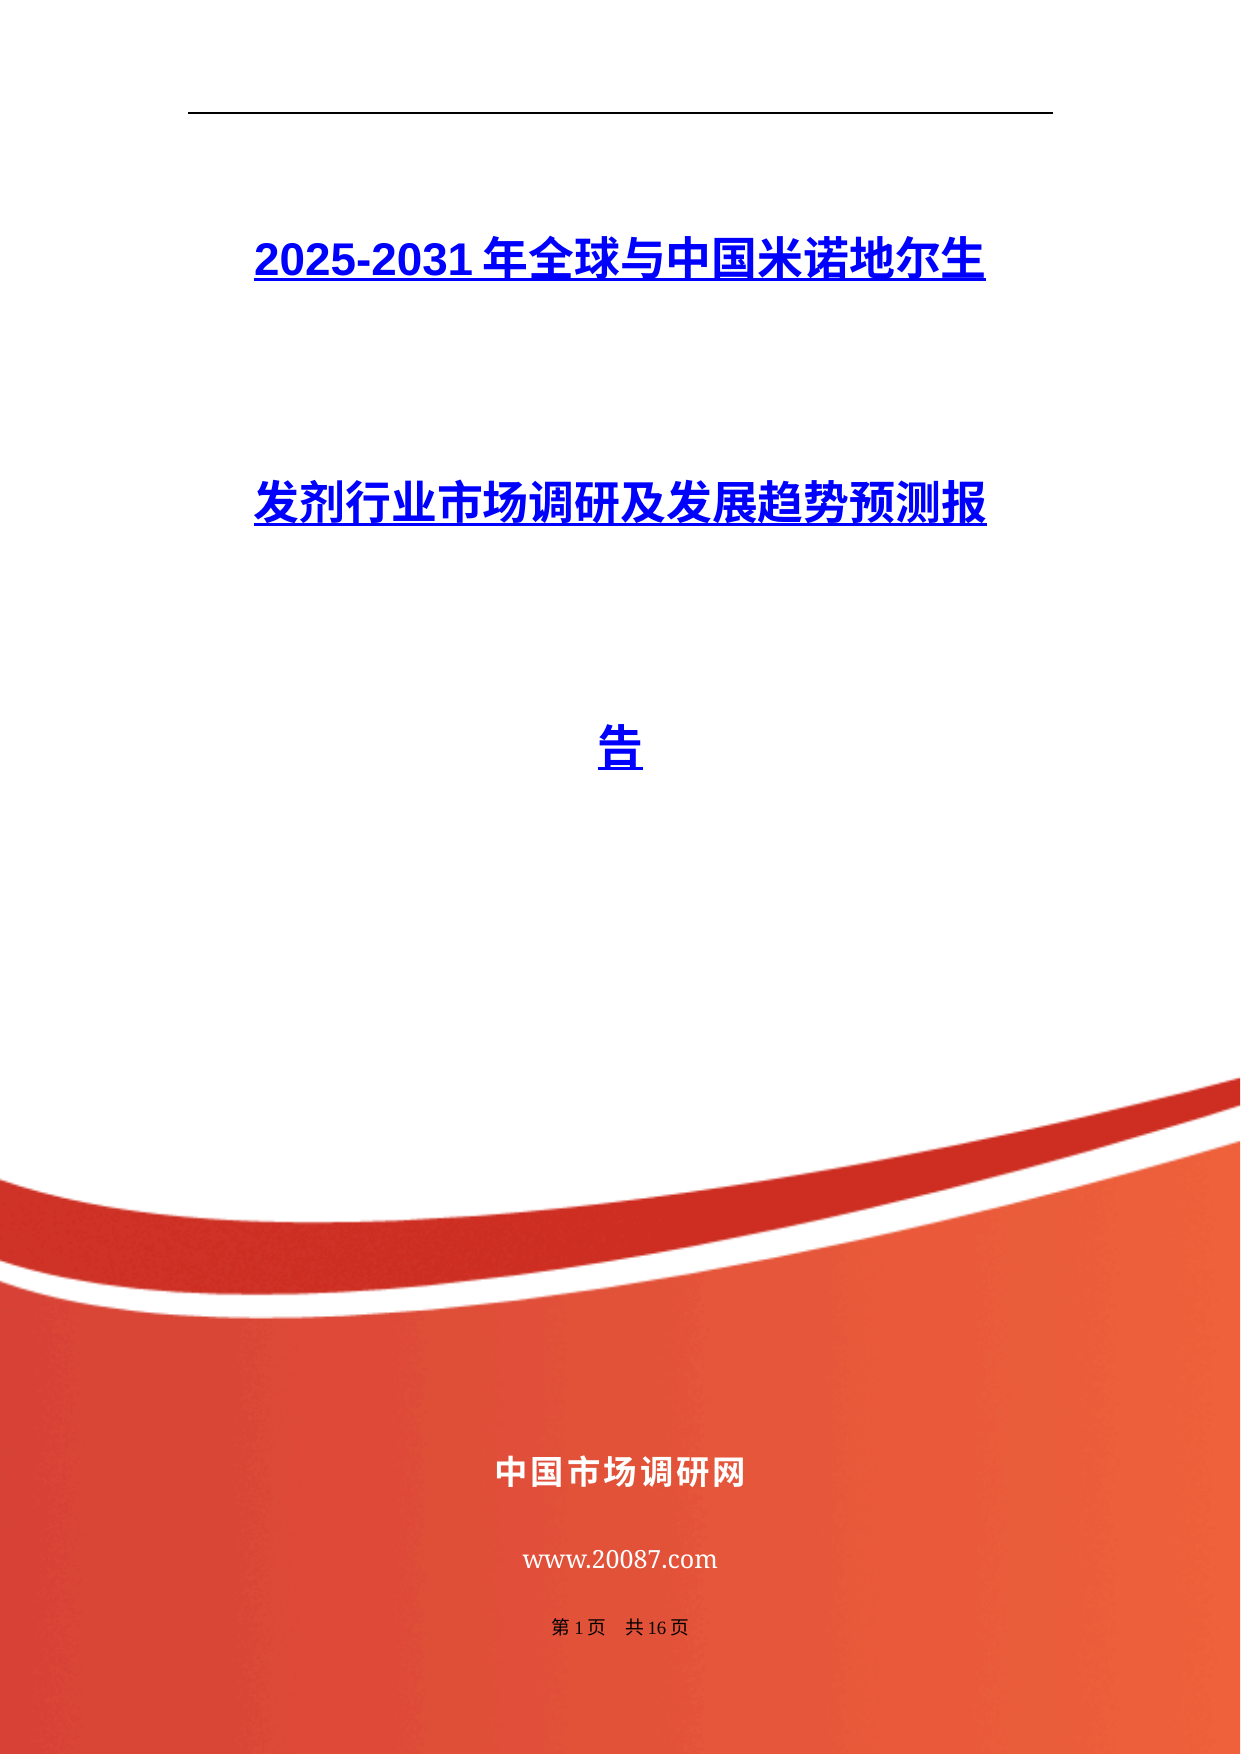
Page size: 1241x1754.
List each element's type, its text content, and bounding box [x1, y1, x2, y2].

subtitle 中国市场调研网 [187, 1437, 1053, 1502]
picture [0, 1006, 1241, 1754]
text www.20087.com [187, 1526, 1053, 1591]
table_header 2025-2031年全球与中国米诺地尔生发剂行业市场调研及发展趋势预测报告 [188, 207, 1053, 871]
